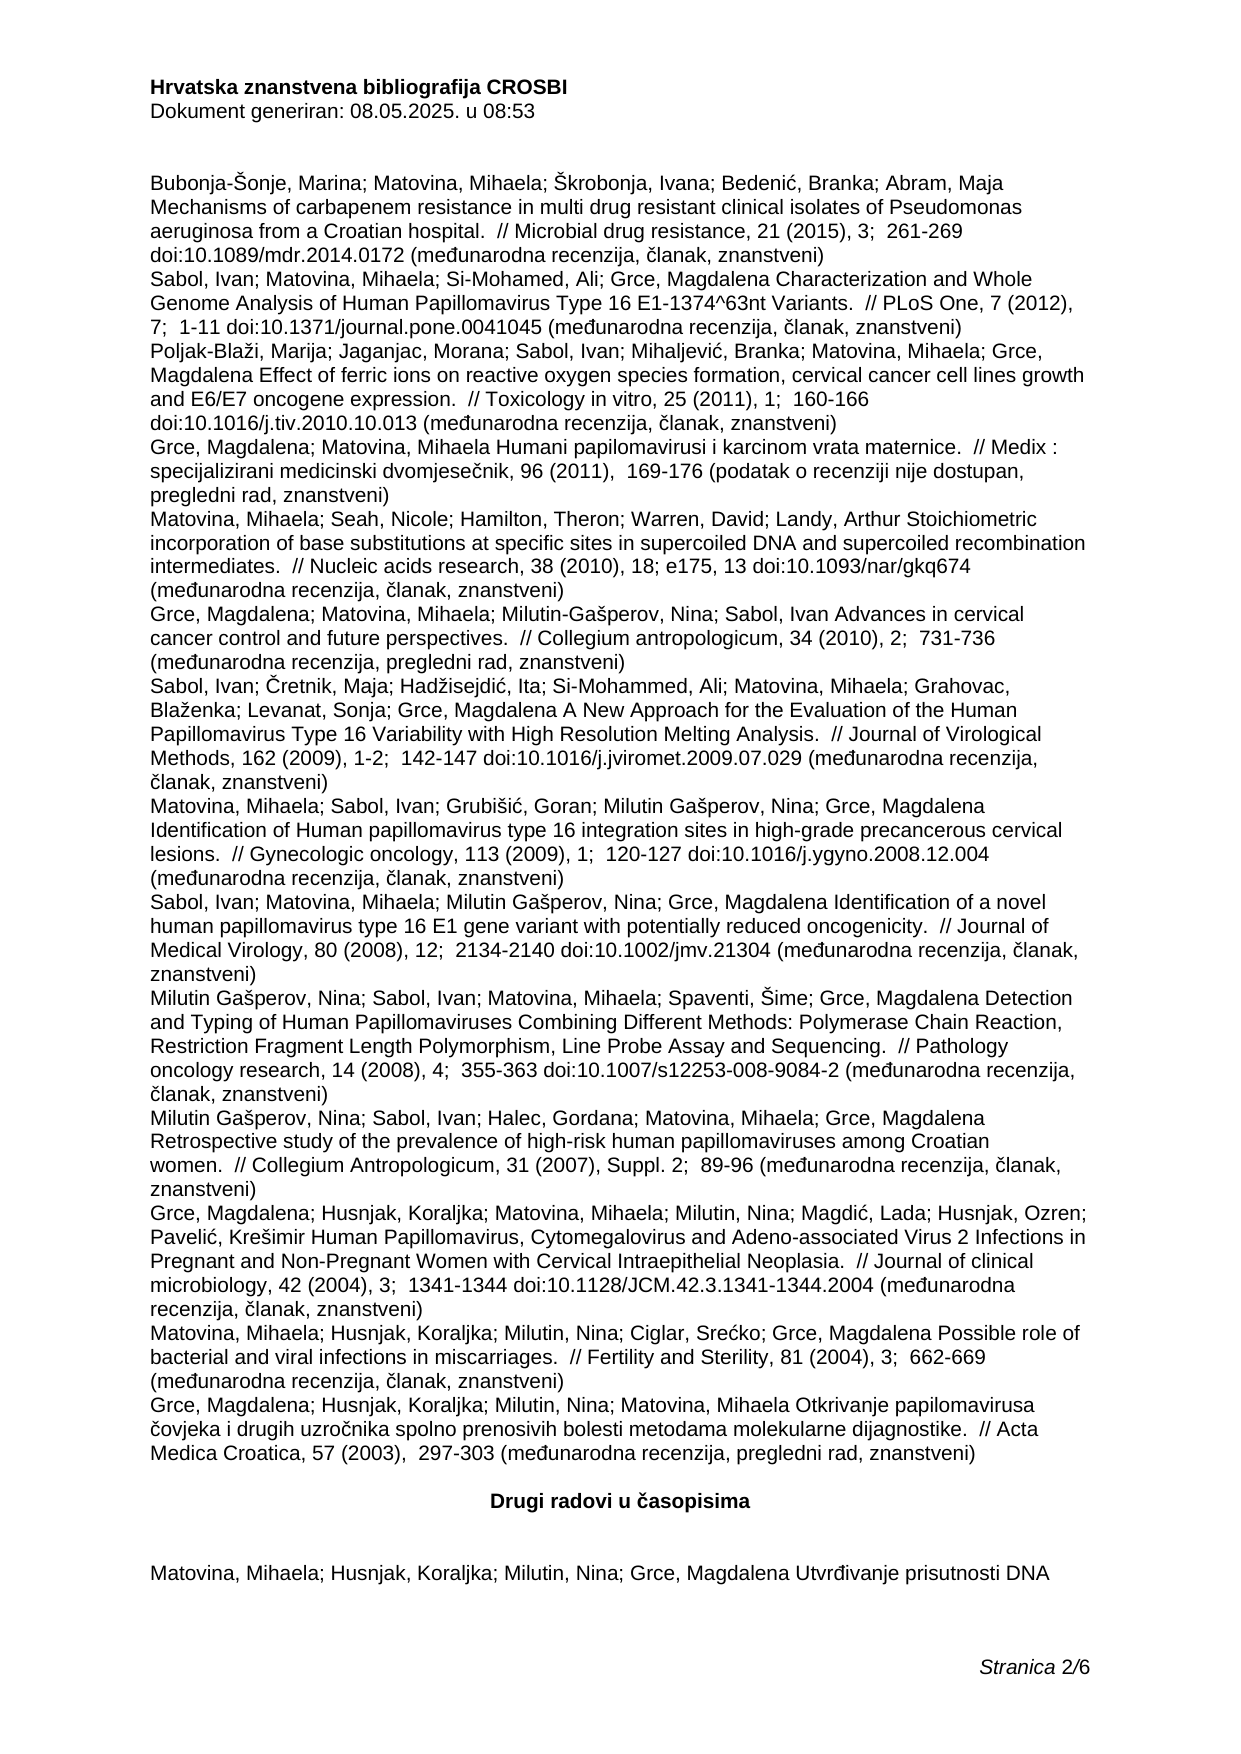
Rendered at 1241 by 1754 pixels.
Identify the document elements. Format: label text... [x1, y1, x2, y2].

text Milutin Gašperov, Nina; Sabol, Ivan; Matovina, Mihaela; Spaventi, Šime; Grce, Magdalena [150, 986, 1090, 1105]
text Matovina, Mihaela; Seah, Nicole; Hamilton, Theron; Warren, David; Landy, Arthur [150, 506, 1090, 602]
text Grce, Magdalena; Husnjak, Koraljka; Matovina, Mihaela; Milutin, Nina; Magdić, Lada; Husnjak, Ozren; Pavelić, Krešimir [150, 1201, 1090, 1321]
text Matovina, Mihaela; Husnjak, Koraljka; Milutin, Nina; Ciglar, Srećko; Grce, Magdalena [150, 1321, 1090, 1393]
text Sabol, Ivan; Matovina, Mihaela; Si-Mohamed, Ali; Grce, Magdalena [150, 267, 1090, 339]
text Bubonja-Šonje, Marina; Matovina, Mihaela; Škrobonja, Ivana; Bedenić, Branka; Abram, Maja [150, 171, 1090, 267]
text Grce, Magdalena; Matovina, Mihaela [150, 434, 1090, 506]
text Grce, Magdalena; Husnjak, Koraljka; Milutin, Nina; Matovina, Mihaela [150, 1393, 1090, 1465]
text Poljak-Blaži, Marija; Jaganjac, Morana; Sabol, Ivan; Mihaljević, Branka; Matovina, Mihaela; Grce, Magdalena [150, 339, 1090, 434]
text Milutin Gašperov, Nina; Sabol, Ivan; Halec, Gordana; Matovina, Mihaela; Grce, Magdalena [150, 1105, 1090, 1201]
text Grce, Magdalena; Matovina, Mihaela; Milutin-Gašperov, Nina; Sabol, Ivan [150, 602, 1090, 674]
text Sabol, Ivan; Matovina, Mihaela; Milutin Gašperov, Nina; Grce, Magdalena [150, 890, 1090, 986]
subtitle Drugi radovi u časopisima [150, 1489, 1090, 1513]
text Matovina, Mihaela; Sabol, Ivan; Grubišić, Goran; Milutin Gašperov, Nina; Grce, Magdalena [150, 794, 1090, 890]
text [150, 1561, 1090, 1584]
text Sabol, Ivan; Čretnik, Maja; Hadžisejdić, Ita; Si-Mohammed, Ali; Matovina, Mihaela; Grahovac, Blaženka; Levanat, Sonja; Grce, Magdalena [150, 674, 1090, 794]
